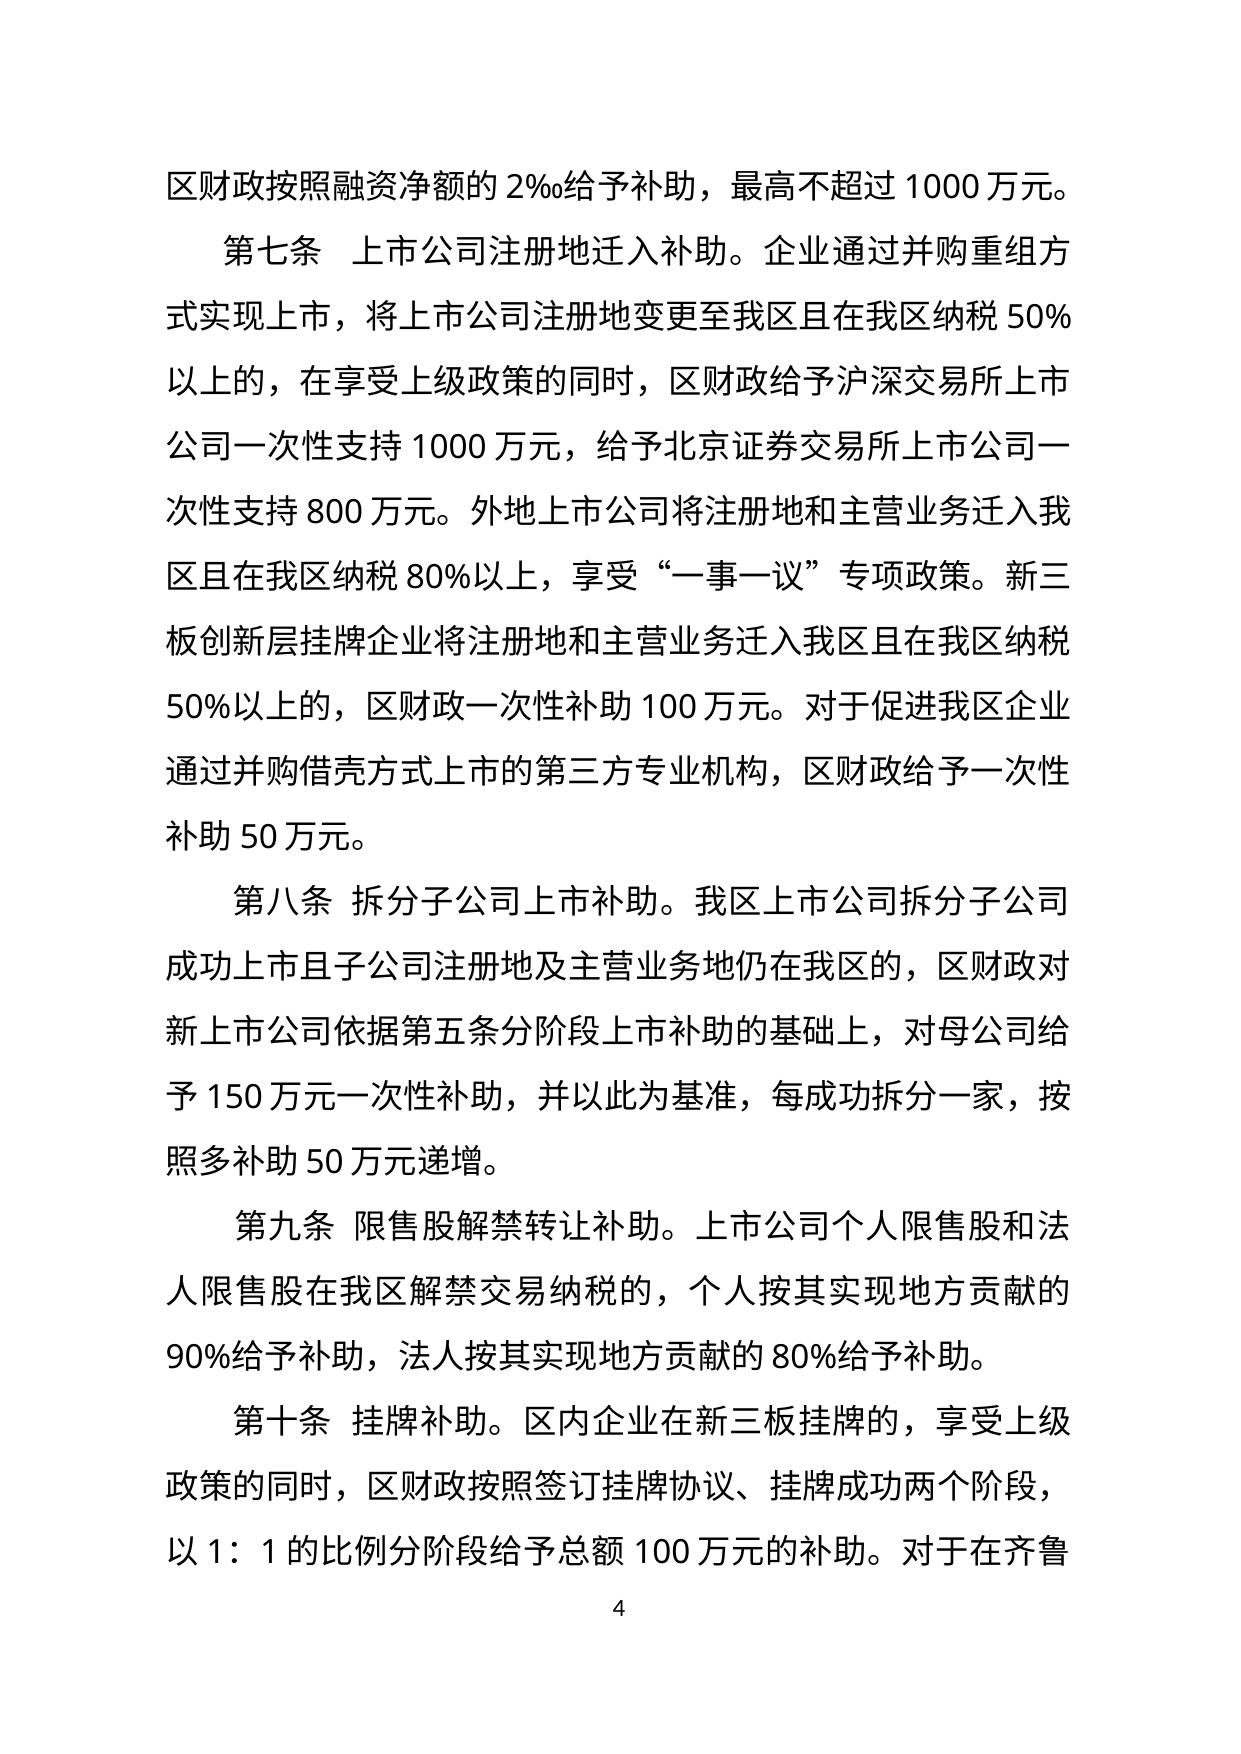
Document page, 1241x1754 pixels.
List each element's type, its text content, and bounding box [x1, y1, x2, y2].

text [165, 152, 1072, 217]
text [165, 1387, 1072, 1582]
text 第七条 上市公司注册地迁入补助。企业通过并购重组方式实现上市，将上市公司注册地变更至我区且在我区纳税50%以上的，在享受上级政策的同时，区财政给予沪深交易所上市公司一次性支持1000万元，给予北京证券交易所上市公司一次性支持800万元。外地上市公司将注册地和主营业务迁入我区且在我区纳税80%以上，享受“一事一议”专项政策。新三板创新层挂牌企业将注册地和主营业务迁入我区且在我区纳税50%以上的，区财政一次性补助100万元。对于促进我区企业通过并购借壳方式上市的第三方专业机构，区财政给予一次性补助 50万元。 [165, 217, 1072, 867]
text 第八条 拆分子公司上市补助。我区上市公司拆分子公司成功上市且子公司注册地及主营业务地仍在我区的，区财政对新上市公司依据第五条分阶段上市补助的基础上，对母公司给予150万元一次性补助，并以此为基准，每成功拆分一家，按照多补助50万元递增。 [165, 867, 1072, 1192]
text 第九条 限售股解禁转让补助。上市公司个人限售股和法人限售股在我区解禁交易纳税的，个人按其实现地方贡献的90%给予补助，法人按其实现地方贡献的80%给予补助。 [165, 1192, 1072, 1387]
